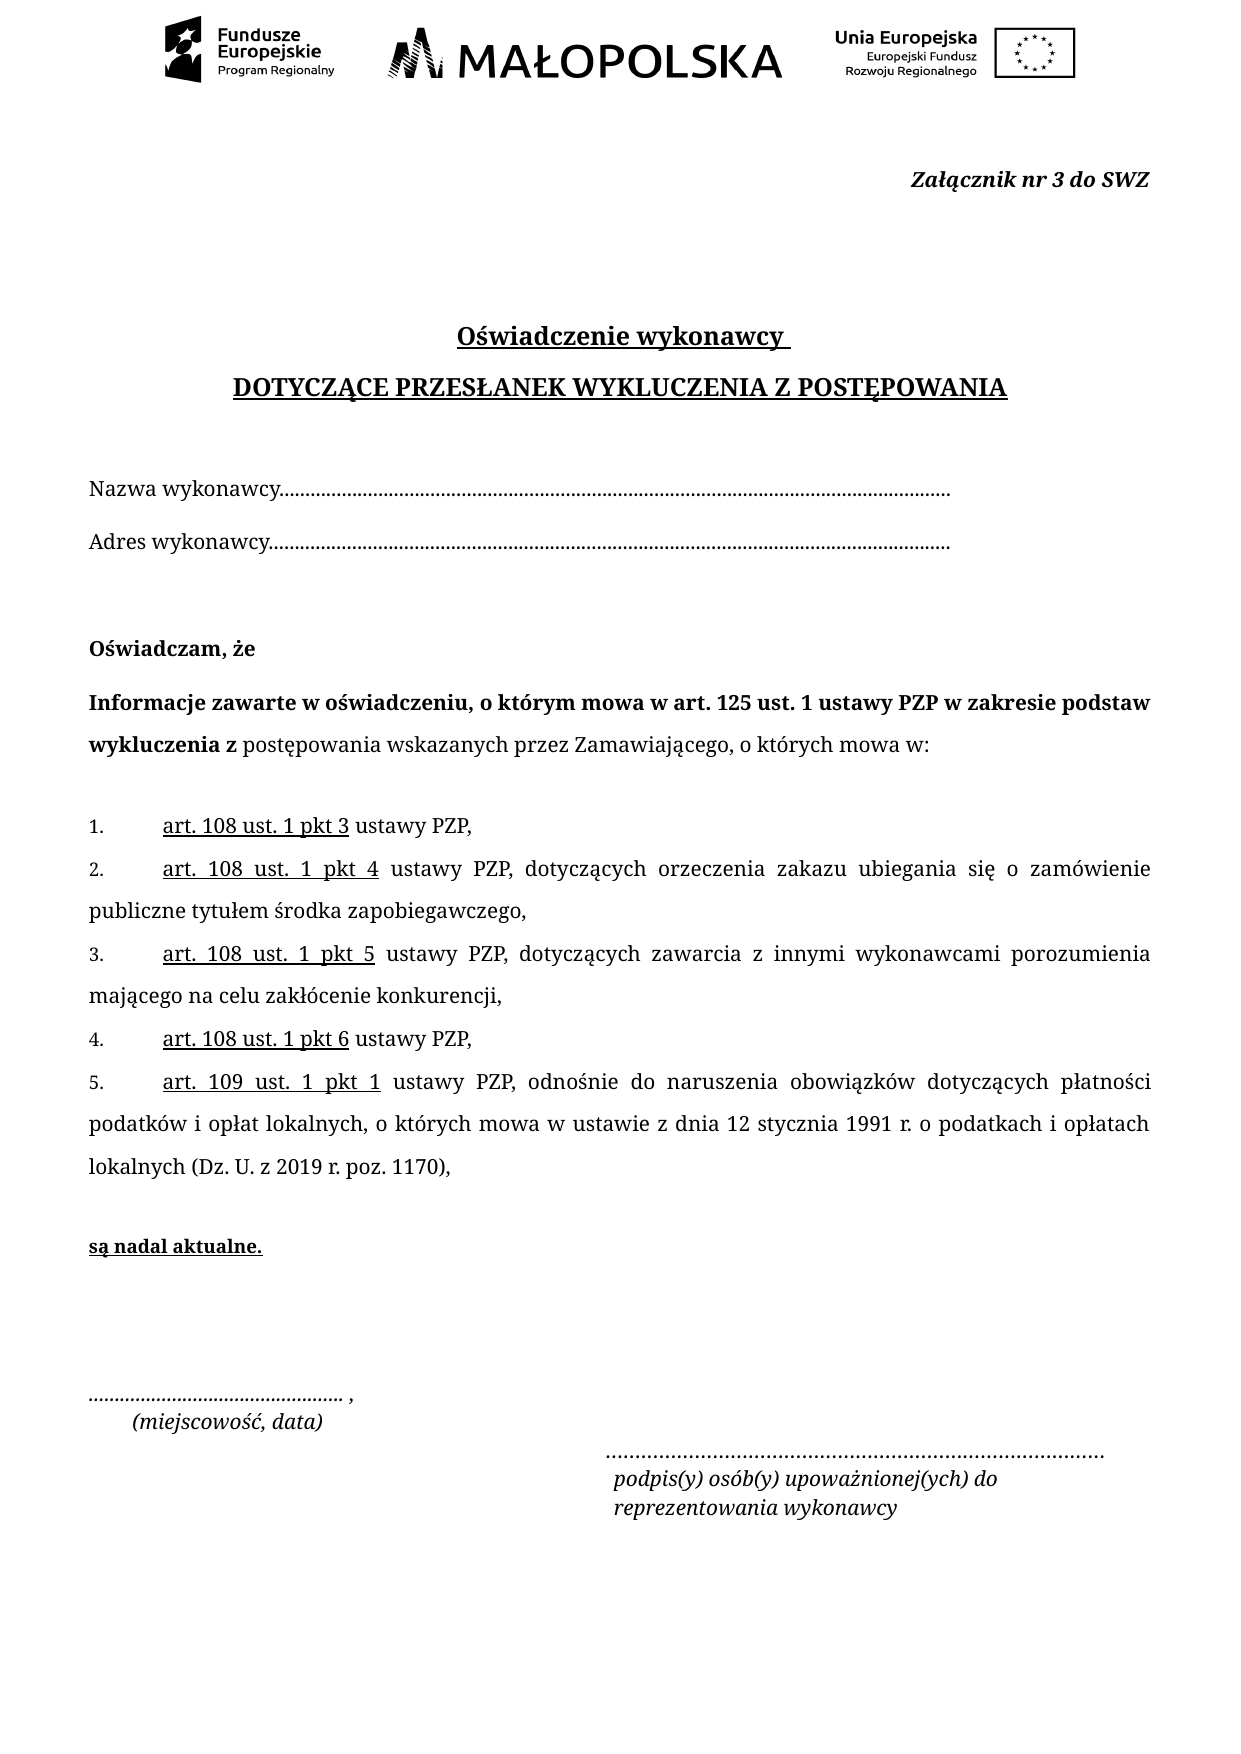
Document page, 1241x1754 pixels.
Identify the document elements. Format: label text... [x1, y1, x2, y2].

subtitle Załącznik nr 3 do SWZ [89, 166, 1152, 194]
picture [147, 0, 1093, 99]
text ………………………………………………………………………… [606, 1436, 1152, 1464]
text podpis(y) osób(y) upoważnionej(ych) do reprezentowania wykonawcy [614, 1464, 1152, 1521]
text Oświadczenie wykonawcy [89, 318, 1152, 353]
text Informacje zawarte w oświadczeniu, o którym mowa w art. 125 ust. 1 ustawy PZP w zakresie podstaw wykluczenia z postępowania wskazanych przez Zamawiającego, o których mowa w: [89, 688, 1152, 759]
list art. 108 ust. 1 pkt 3 ustawy PZP, [89, 811, 1152, 840]
text DOTYCZĄCE PRZESŁANEK WYKLUCZENIA Z POSTĘPOWANIA [89, 369, 1152, 404]
list art. 108 ust. 1 pkt 5 ustawy PZP, dotyczących zawarcia z innymi wykonawcami porozumienia mającego na celu zakłócenie konkurencji, [89, 939, 1152, 1010]
text (miejscowość, data) [89, 1407, 1152, 1436]
text Nazwa wykonawcy................................................................................................................................. [89, 474, 1152, 502]
text są nadal aktualne. [89, 1233, 1152, 1258]
list art. 109 ust. 1 pkt 1 ustawy PZP, odnośnie do naruszenia obowiązków dotyczących płatności podatków i opłat lokalnych, o których mowa w ustawie z dnia 12 stycznia 1991 r. o podatkach i opłatach lokalnych (Dz. U. z 2019 r. poz. 1170), [89, 1067, 1152, 1181]
list art. 108 ust. 1 pkt 4 ustawy PZP, dotyczących orzeczenia zakazu ubiegania się o zamówienie publiczne tytułem środka zapobiegawczego, [89, 854, 1152, 925]
text Adres wykonawcy................................................................................................................................... [89, 527, 1152, 556]
list art. 108 ust. 1 pkt 6 ustawy PZP, [89, 1024, 1152, 1053]
text ................................................. , [89, 1379, 1152, 1407]
text Oświadczam, że [89, 634, 1152, 663]
